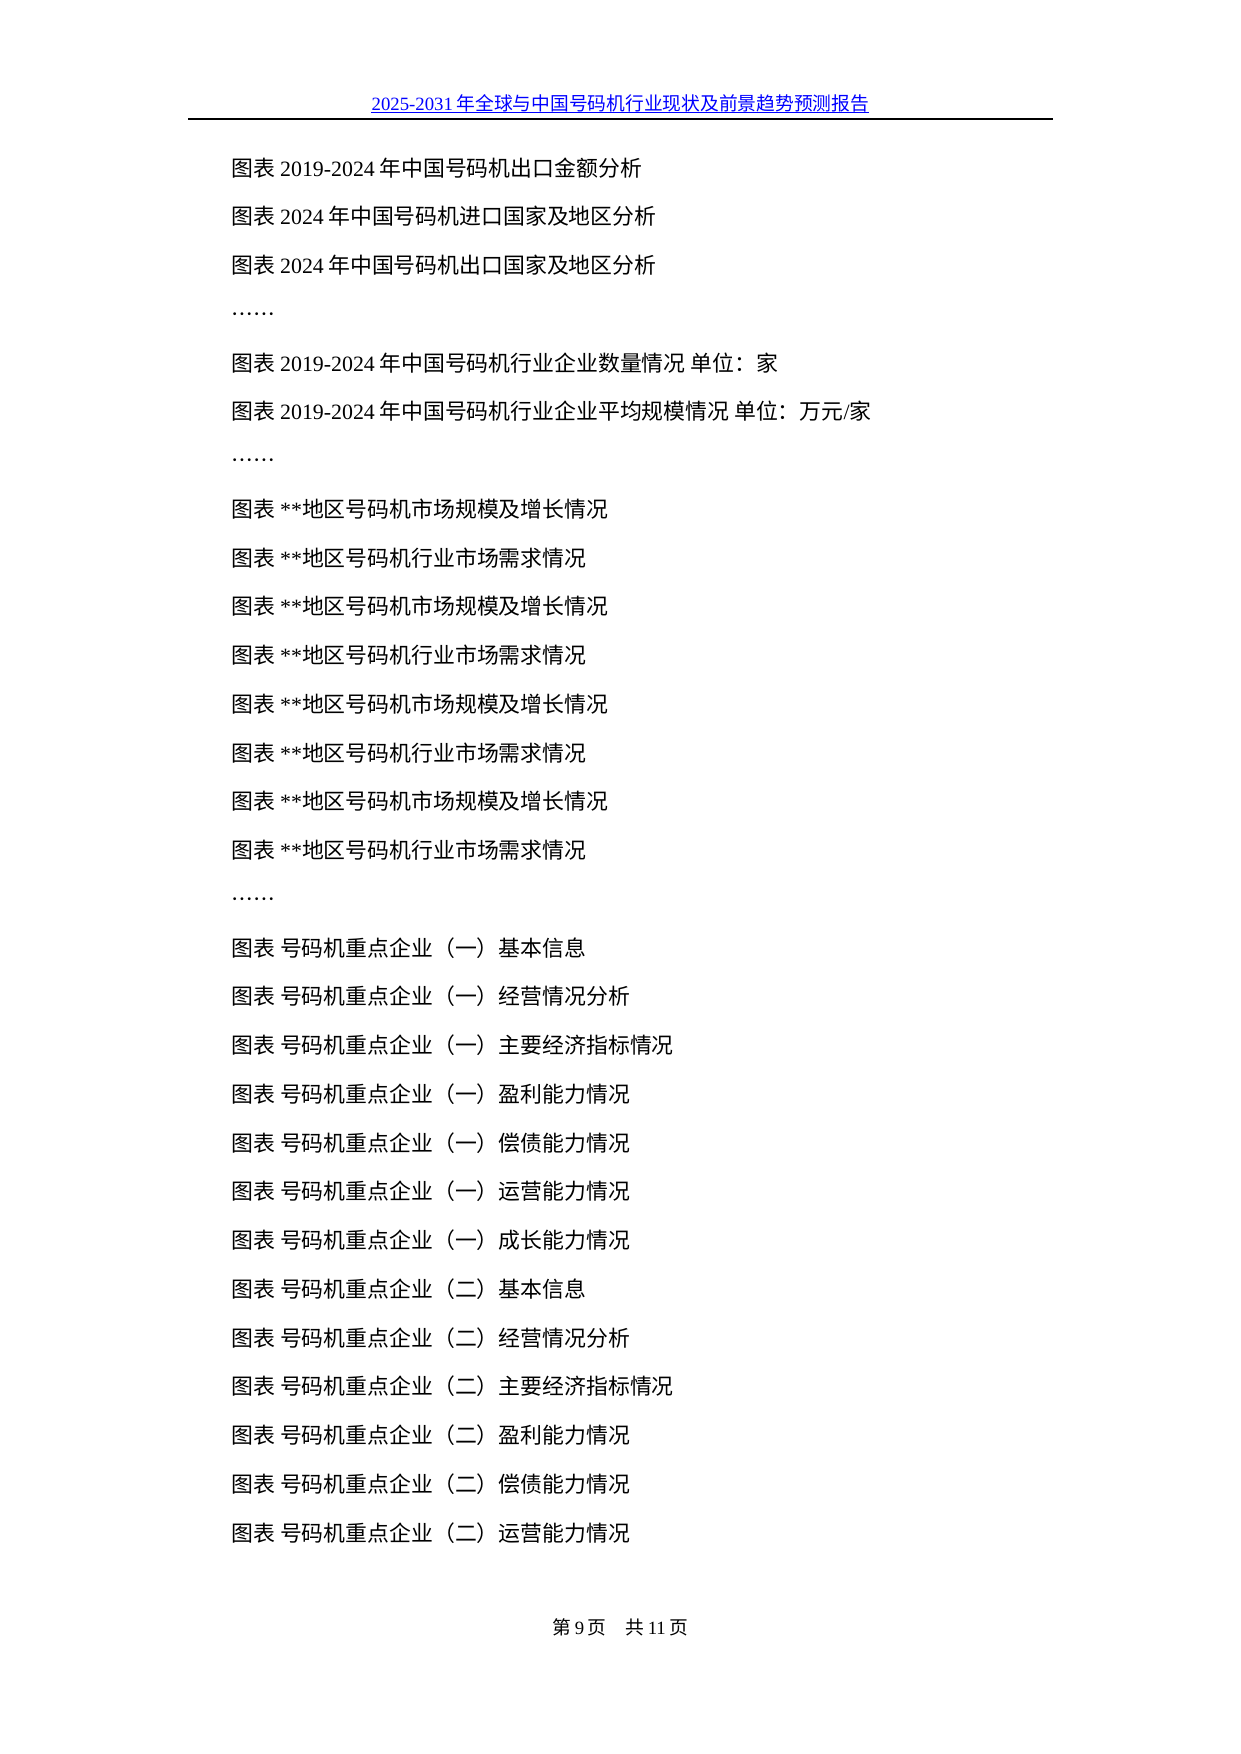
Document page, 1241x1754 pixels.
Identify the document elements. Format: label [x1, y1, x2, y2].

text [187, 150, 1053, 1548]
